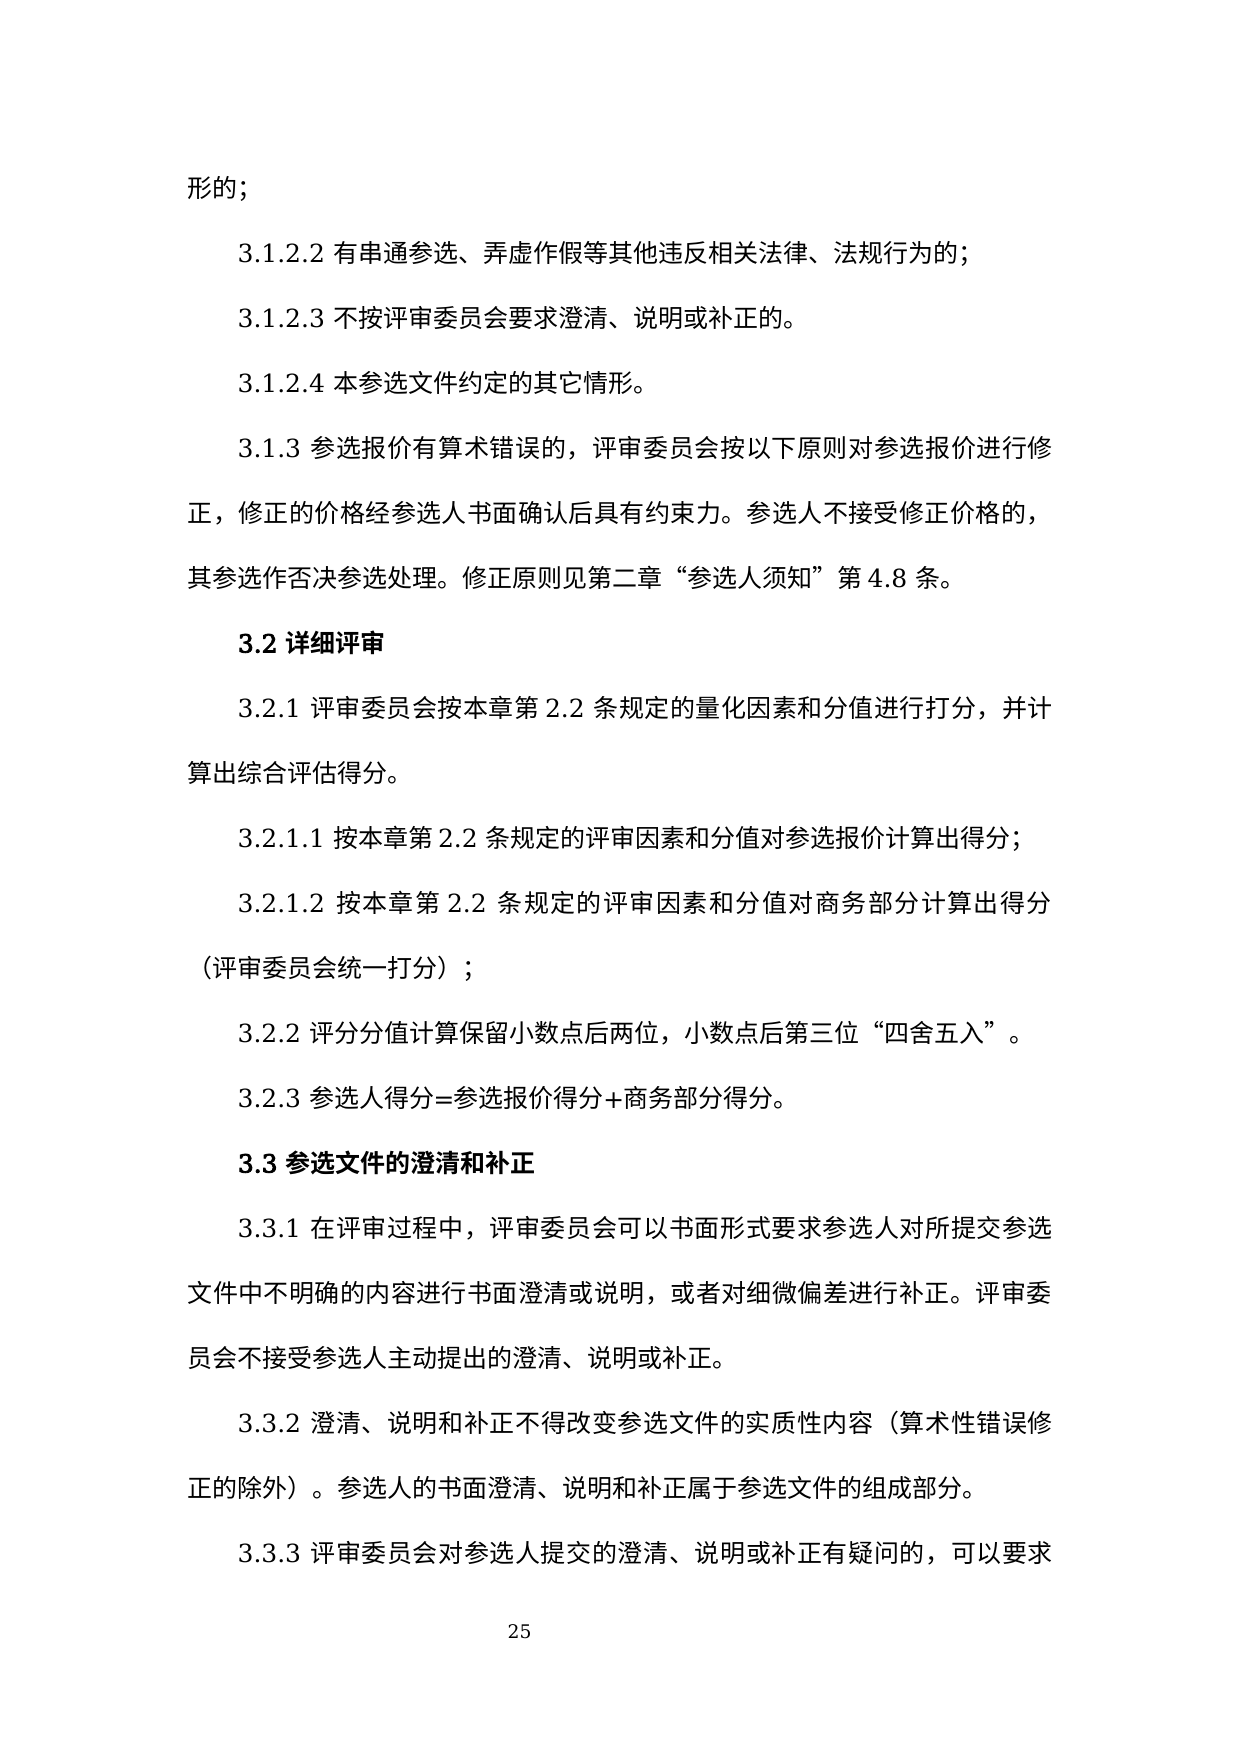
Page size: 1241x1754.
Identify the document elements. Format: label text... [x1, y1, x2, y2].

text 3.1.2.2 有串通参选、弄虚作假等其他违反相关法律、法规行为的； [187, 219, 1053, 284]
text 3.3.1 在评审过程中，评审委员会可以书面形式要求参选人对所提交参选文件中不明确的内容进行书面澄清或说明，或者对细微偏差进行补正。评审委员会不接受参选人主动提出的澄清、说明或补正。 [187, 1194, 1053, 1389]
subtitle 3.3 参选文件的澄清和补正 [187, 1129, 1053, 1194]
text 3.1.2.3 不按评审委员会要求澄清、说明或补正的。 [187, 284, 1053, 349]
text 3.3.2 澄清、说明和补正不得改变参选文件的实质性内容（算术性错误修正的除外）。参选人的书面澄清、说明和补正属于参选文件的组成部分。 [187, 1389, 1053, 1519]
text 3.2.1 评审委员会按本章第2.2 条规定的量化因素和分值进行打分，并计算出综合评估得分。 [187, 674, 1053, 804]
text 3.2.3 参选人得分=参选报价得分+商务部分得分。 [187, 1064, 1053, 1129]
text 3.2.1.2 按本章第2.2 条规定的评审因素和分值对商务部分计算出得分（评审委员会统一打分）； [187, 869, 1053, 999]
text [187, 1519, 1053, 1584]
text 3.2.2 评分分值计算保留小数点后两位，小数点后第三位“四舍五入”。 [187, 999, 1053, 1064]
text 3.1.3 参选报价有算术错误的，评审委员会按以下原则对参选报价进行修正，修正的价格经参选人书面确认后具有约束力。参选人不接受修正价格的，其参选作否决参选处理。修正原则见第二章“参选人须知”第4.8 条。 [187, 414, 1053, 609]
subtitle 3.2 详细评审 [187, 609, 1053, 674]
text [187, 154, 1053, 219]
text 3.2.1.1 按本章第2.2 条规定的评审因素和分值对参选报价计算出得分； [187, 804, 1053, 869]
text 3.1.2.4 本参选文件约定的其它情形。 [187, 349, 1053, 414]
